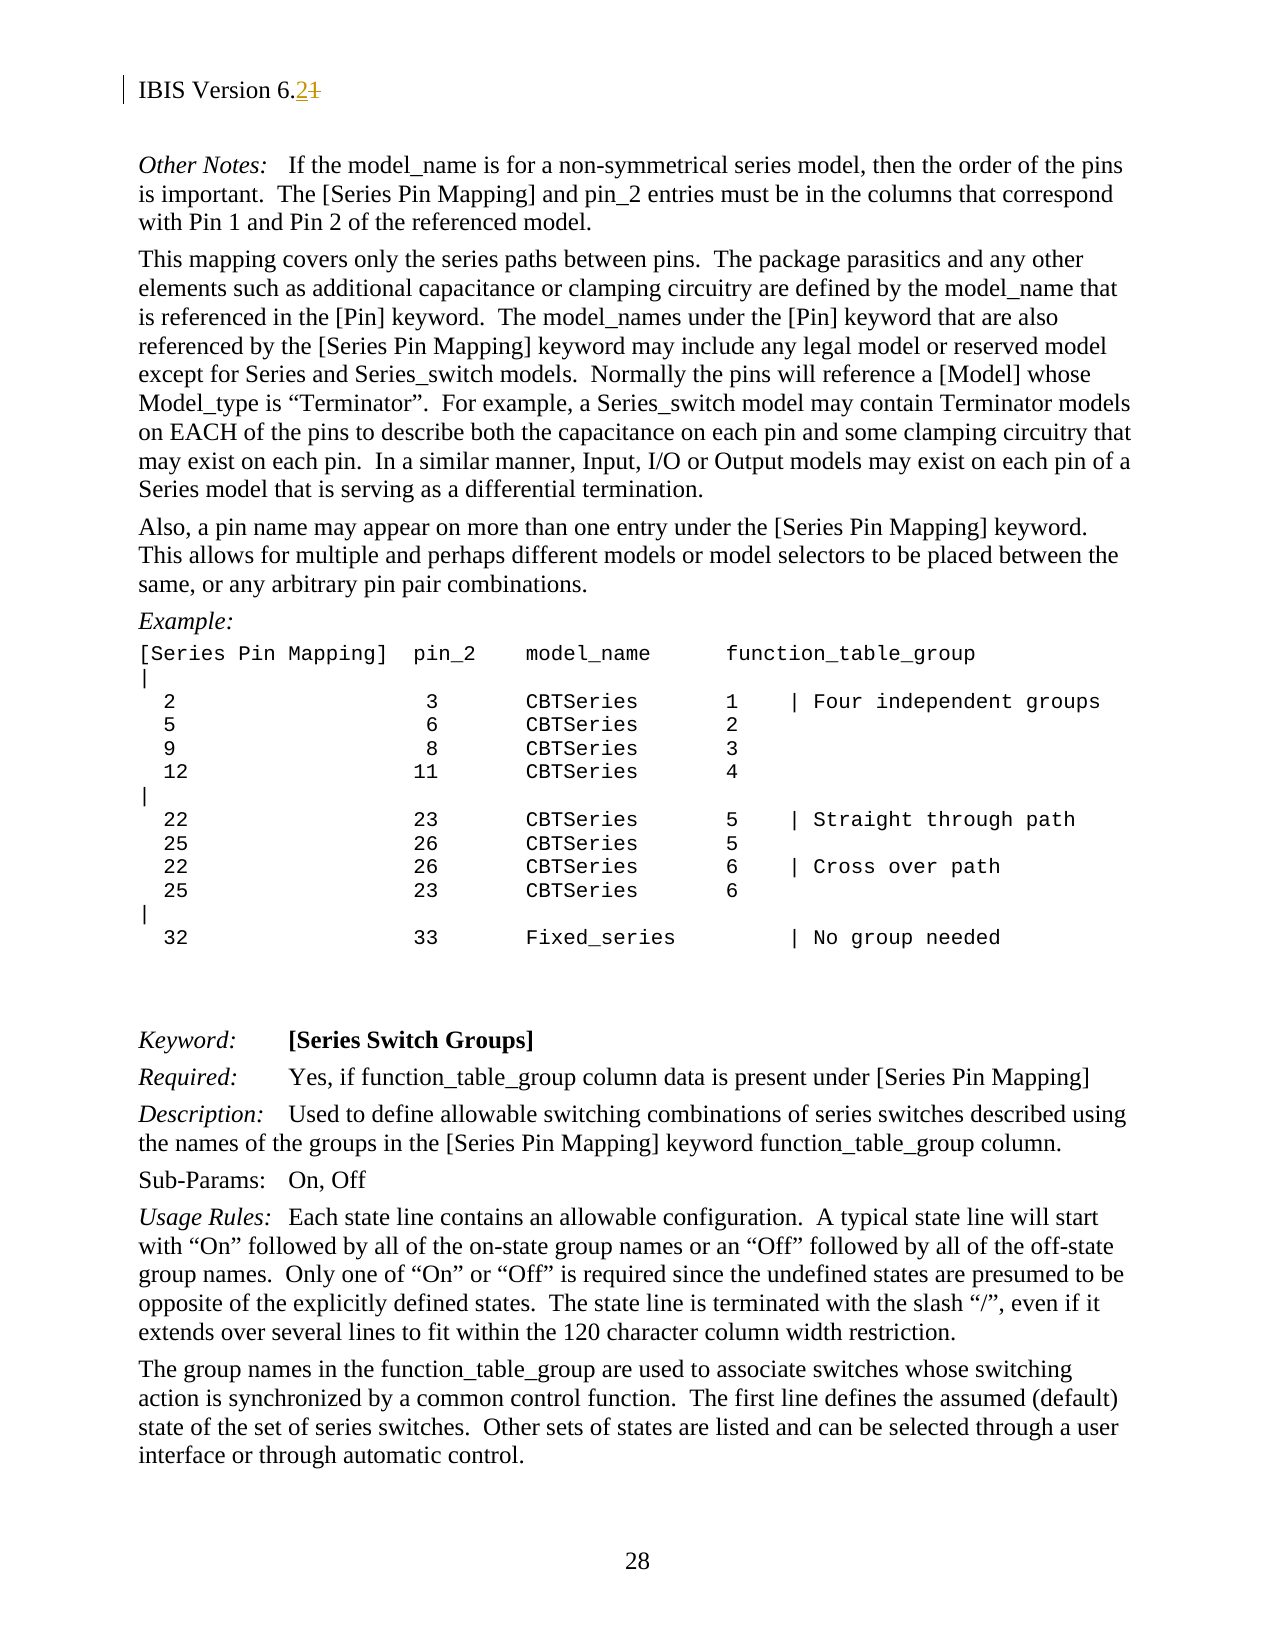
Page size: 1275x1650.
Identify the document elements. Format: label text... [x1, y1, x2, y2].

text Example: [138, 606, 1137, 635]
text Description: Used to define allowable switching combinations of series switches described using the names of the groups in the [Series Pin Mapping] keyword function_table_group column. [138, 1099, 1137, 1157]
text Also, a pin name may appear on more than one entry under the [Series Pin Mapping] keyword. This allows for multiple and perhaps different models or model selectors to be placed between the same, or any arbitrary pin pair combinations. [138, 512, 1137, 598]
text This mapping covers only the series paths between pins. The package parasitics and any other elements such as additional capacitance or clamping circuitry are defined by the model_name that is referenced in the [Pin] keyword. The model_names under the [Pin] keyword that are also referenced by the [Series Pin Mapping] keyword may include any legal model or reserved model except for Series and Series_switch models. Normally the pins will reference a [Model] whose Model_type is “Terminator”. For example, a Series_switch model may contain Terminator models on EACH of the pins to describe both the capacitance on each pin and some clamping circuitry that may exist on each pin. In a similar manner, Input, I/O or Output models may exist on each pin of a Series model that is serving as a differential termination. [138, 244, 1137, 503]
text 22 26 CBTSeries 6 | Cross over path [138, 856, 1137, 880]
text 2 3 CBTSeries 1 | Four independent groups [138, 691, 1137, 714]
text 9 8 CBTSeries 3 [138, 738, 1137, 762]
text 12 11 CBTSeries 4 [138, 762, 1137, 785]
text 22 23 CBTSeries 5 | Straight through path [138, 809, 1137, 832]
text Required: Yes, if function_table_group column data is present under [Series Pin Mapping] [138, 1062, 1137, 1091]
text | [138, 785, 1137, 809]
text 32 33 Fixed_series | No group needed [138, 927, 1137, 951]
text The group names in the function_table_group are used to associate switches whose switching action is synchronized by a common control function. The first line defines the assumed (default) state of the set of series switches. Other sets of states are listed and can be selected through a user interface or through automatic control. [138, 1354, 1137, 1469]
text Keyword: [Series Switch Groups] [138, 1025, 1137, 1054]
text 25 26 CBTSeries 5 [138, 832, 1137, 856]
text 25 23 CBTSeries 6 [138, 880, 1137, 903]
text | [138, 667, 1137, 691]
text Sub-Params: On, Off [138, 1165, 1137, 1194]
text [Series Pin Mapping] pin_2 model_name function_table_group [138, 643, 1137, 667]
text Other Notes: If the model_name is for a non-symmetrical series model, then the order of the pins is important. The [Series Pin Mapping] and pin_2 entries must be in the columns that correspond with Pin 1 and Pin 2 of the referenced model. [138, 150, 1137, 236]
text Usage Rules: Each state line contains an allowable configuration. A typical state line will start with “On” followed by all of the on-state group names or an “Off” followed by all of the off-state group names. Only one of “On” or “Off” is required since the undefined states are presumed to be opposite of the explicitly defined states. The state line is terminated with the slash “/”, even if it extends over several lines to fit within the 120 character column width restriction. [138, 1202, 1137, 1346]
text | [138, 903, 1137, 927]
text 5 6 CBTSeries 2 [138, 714, 1137, 738]
